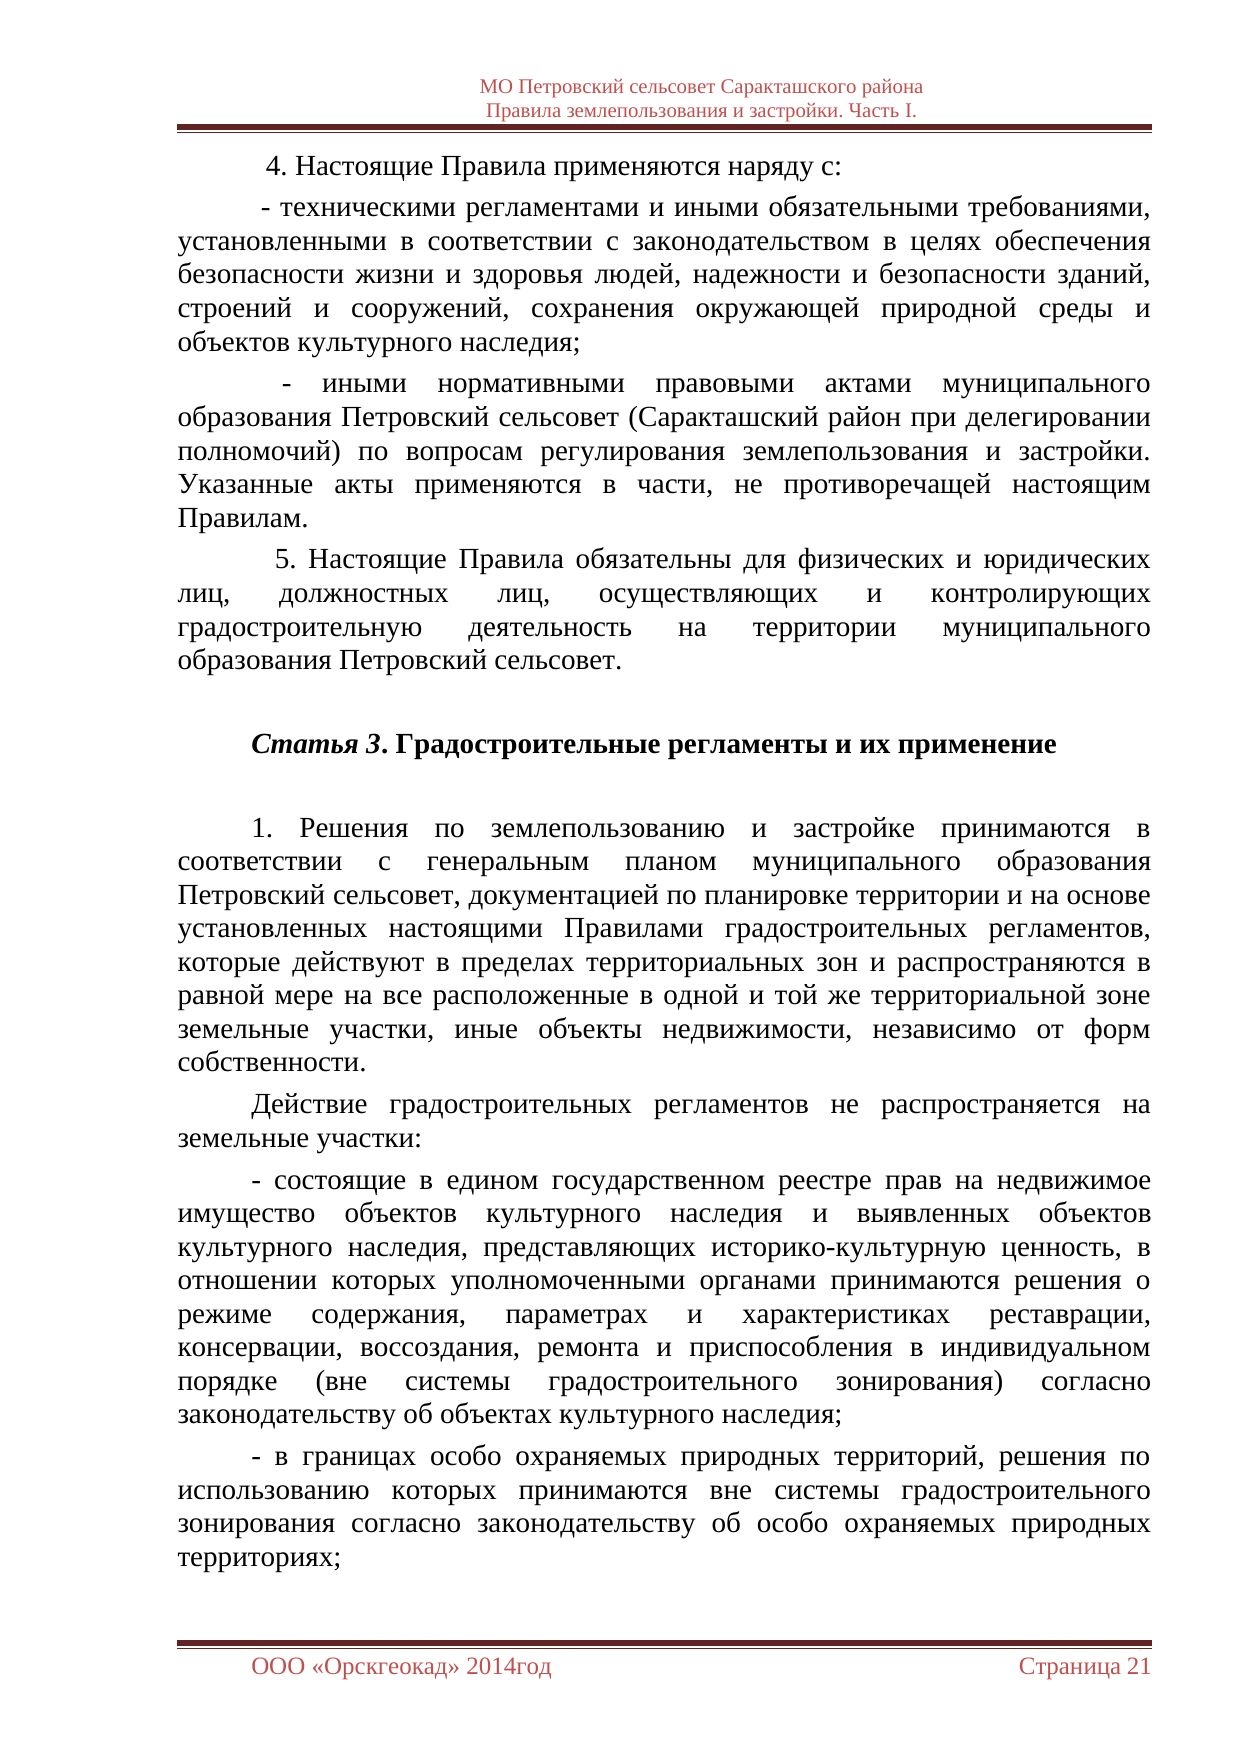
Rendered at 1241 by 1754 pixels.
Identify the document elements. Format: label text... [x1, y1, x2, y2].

text Действие градостроительных регламентов не распространяется на земельные участки: [177, 1086, 1152, 1153]
text - техническими регламентами и иными обязательными требованиями, установленными в соответствии с законодательством в целях обеспечения безопасности жизни и здоровья людей, надежности и безопасности зданий, строений и сооружений, сохранения окружающей природной среды и объектов культурного наследия; [177, 189, 1152, 357]
text - иными нормативными правовыми актами муниципального образования Петровский сельсовет (Саракташский район при делегировании полномочий) по вопросам регулирования землепользования и застройки. Указанные акты применяются в части, не противоречащей настоящим Правилам. [177, 366, 1152, 533]
text - в границах особо охраняемых природных территорий, решения по использованию которых принимаются вне системы градостроительного зонирования согласно законодательству об особо охраняемых природных территориях; [177, 1438, 1152, 1573]
text - состоящие в едином государственном реестре прав на недвижимое имущество объектов культурного наследия и выявленных объектов культурного наследия, представляющих историко-культурную ценность, в отношении которых уполномоченными органами принимаются решения о режиме содержания, параметрах и характеристиках реставрации, консервации, воссоздания, ремонта и приспособления в индивидуальном порядке (вне системы градостроительного зонирования) согласно законодательству об объектах культурного наследия; [177, 1162, 1152, 1430]
text Статья 3. Градостроительные регламенты и их применение [177, 726, 1152, 759]
text 5. Настоящие Правила обязательны для физических и юридических лиц, должностных лиц, осуществляющих и контролирующих градостроительную деятельность на территории муниципального образования Петровский сельсовет. [177, 542, 1152, 676]
text 1. Решения по землепользованию и застройке принимаются в соответствии с генеральным планом муниципального образования Петровский сельсовет, документацией по планировке территории и на основе установленных настоящими Правилами градостроительных регламентов, которые действуют в пределах территориальных зон и распространяются в равной мере на все расположенные в одной и той же территориальной зоне земельные участки, иные объекты недвижимости, независимо от форм собственности. [177, 810, 1152, 1078]
text 4. Настоящие Правила применяются наряду с: [177, 148, 1152, 181]
